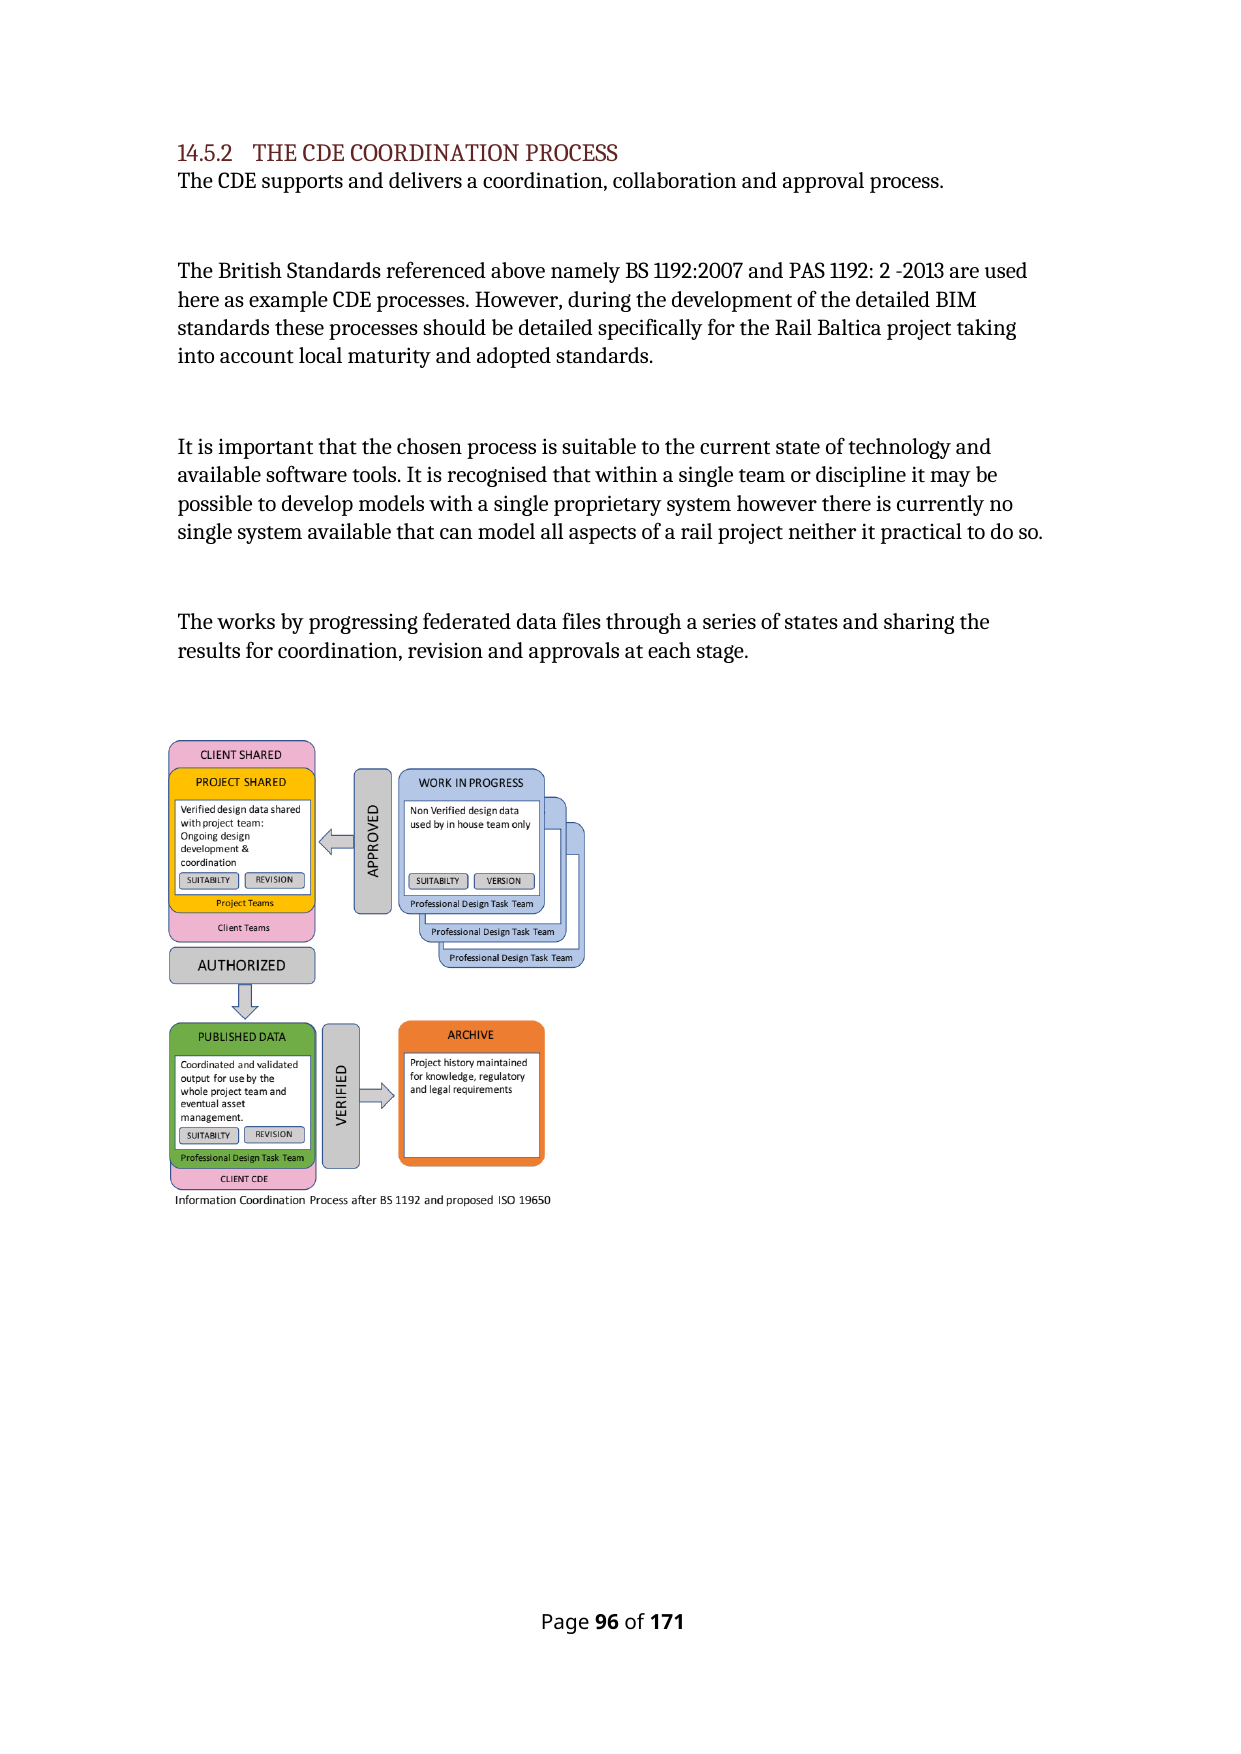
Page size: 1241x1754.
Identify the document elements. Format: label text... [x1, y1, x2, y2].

text It is important that the chosen process is suitable to the current state of technology and available software tools. It is recognised that within a single team or discipline it may be possible to develop models with a single proprietary system however there is currently no single system available that can model all aspects of a rail project neither it practical to do so. [177, 433, 1048, 545]
text The works by progressing federated data files through a series of states and sharing the results for coordination, revision and approvals at each stage. [177, 609, 1048, 664]
text The British Standards referenced above namely BS 1192:2007 and PAS 1192: 2 -2013 are used here as example CDE processes. However, during the development of the detailed BIM standards these processes should be detailed specifically for the Rail Baltica project taking into account local maturity and adopted standards. [177, 258, 1048, 369]
text The CDE supports and delivers a coordination, collaboration and approval process. [177, 168, 1048, 194]
subtitle The CDE Coordination Process [177, 139, 1048, 168]
